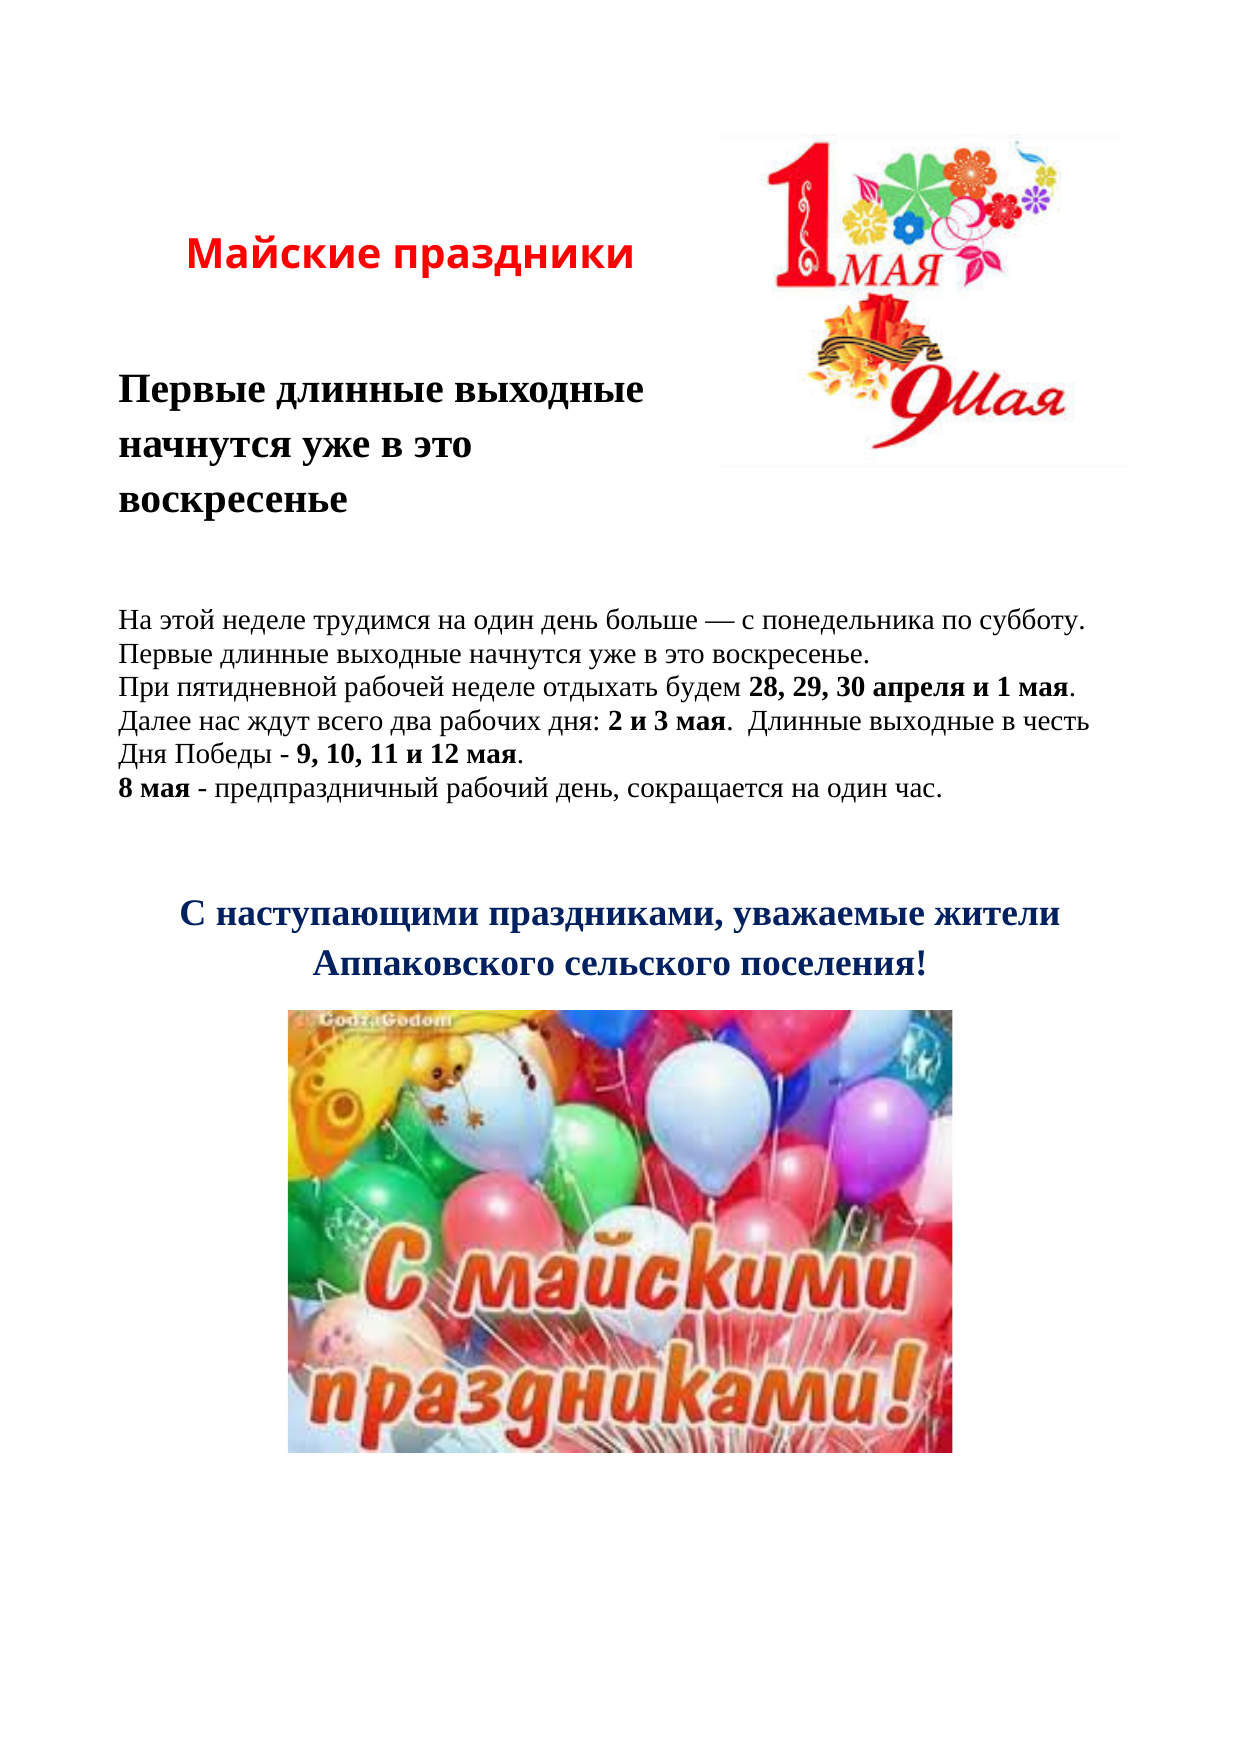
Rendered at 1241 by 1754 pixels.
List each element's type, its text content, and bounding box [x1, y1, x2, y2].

picture [287, 1010, 953, 1453]
picture [720, 134, 1127, 468]
text Первые длинные выходные начнутся уже в это воскресенье. [118, 636, 1122, 669]
text При пятидневной рабочей неделе отдыхать будем 28, 29, 30 апреля и 1 мая. [118, 669, 1122, 703]
text На этой неделе трудимся на один день больше — с понедельника по субботу. [118, 602, 1122, 636]
text С наступающими праздниками, уважаемые жители Аппаковского сельского поселения! [118, 891, 1122, 983]
text 8 мая - предпраздничный рабочий день, сокращается на один час. [118, 770, 1122, 804]
text Первые длинные выходные начнутся уже в это воскресенье [118, 363, 1122, 521]
text Далее нас ждут всего два рабочих дня: 2 и 3 мая. Длинные выходные в честь Дня Победы - 9, 10, 11 и 12 мая. [118, 703, 1122, 770]
text Майские праздники [118, 224, 720, 281]
